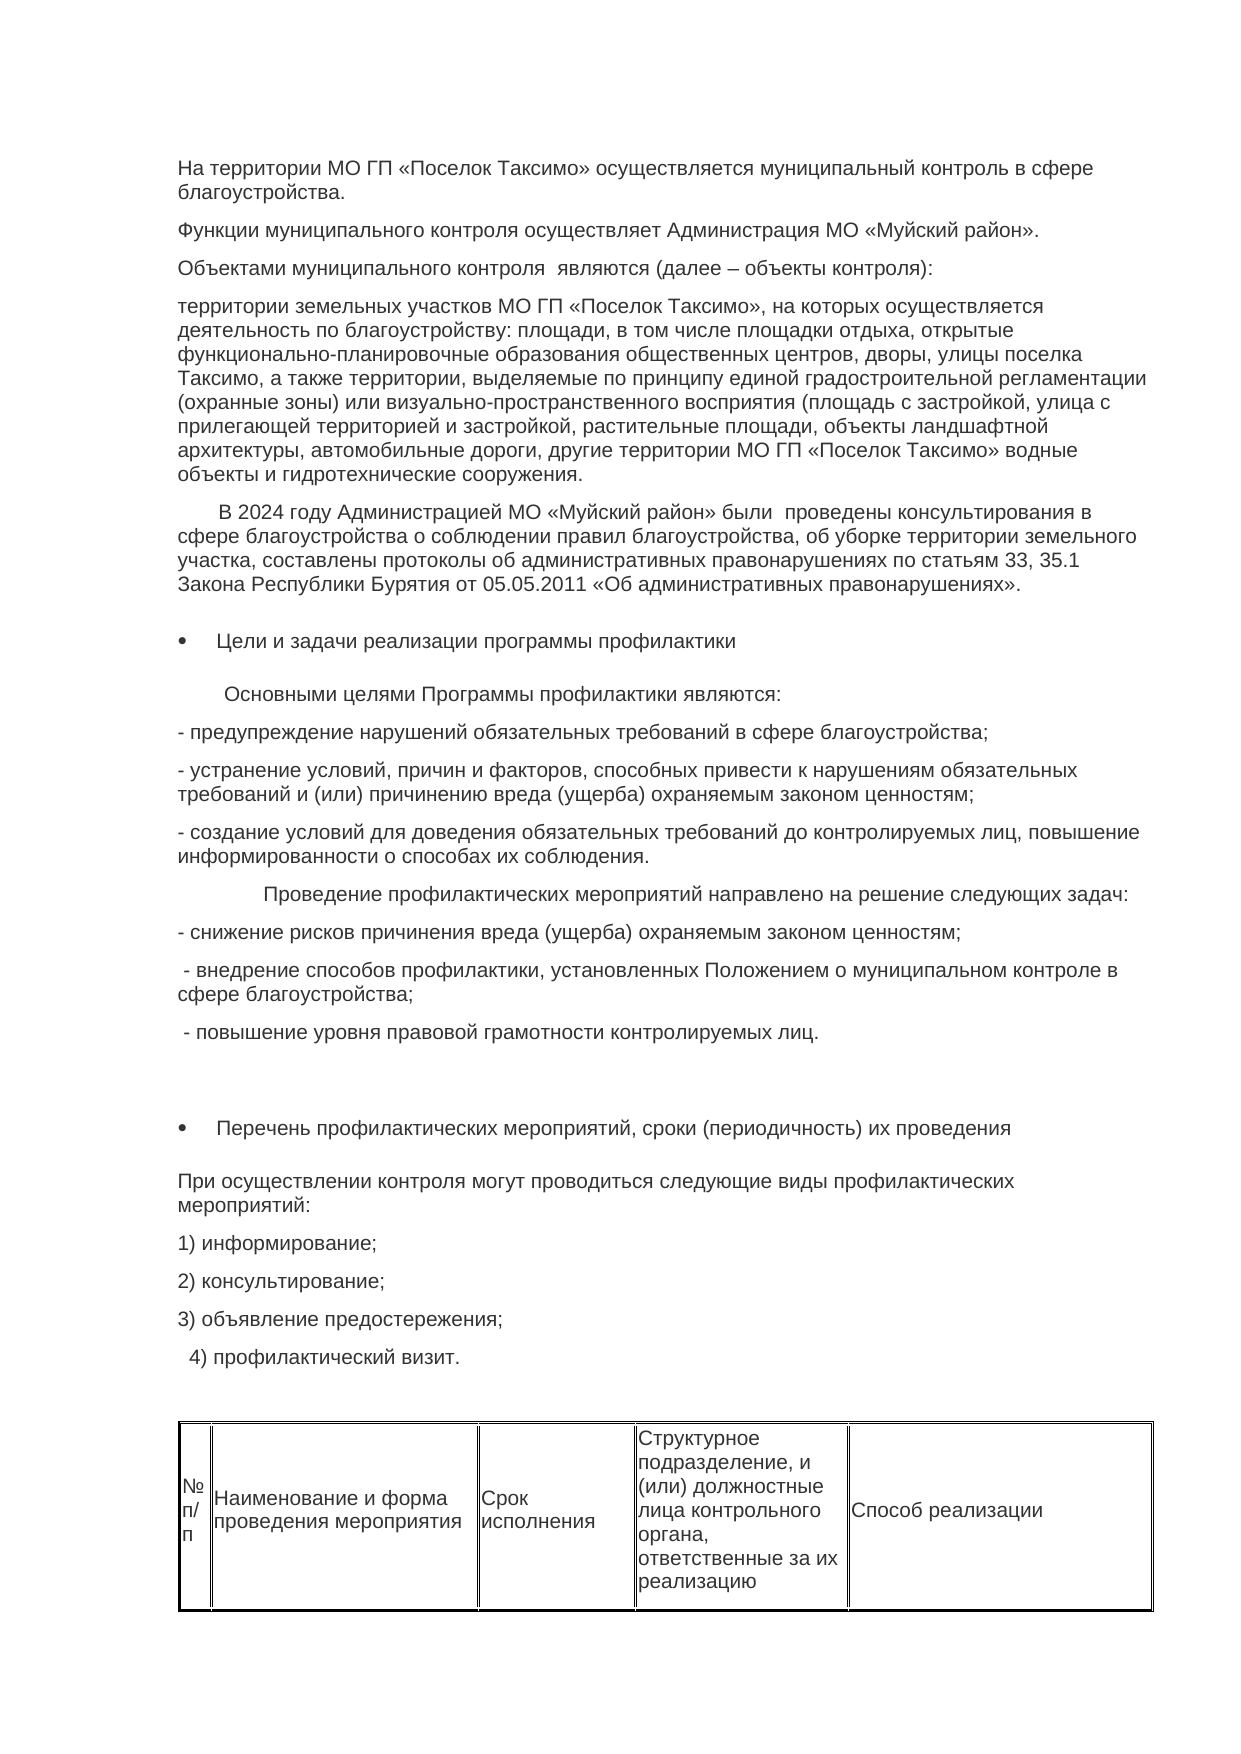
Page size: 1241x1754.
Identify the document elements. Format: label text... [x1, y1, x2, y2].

text 2) консультирование; [177, 1269, 1152, 1293]
text Объектами муниципального контроля являются (далее – объекты контроля): [177, 256, 1152, 280]
list Перечень профилактических мероприятий, сроки (периодичность) их проведения [179, 1111, 1152, 1139]
text - предупреждение нарушений обязательных требований в сфере благоустройства; [177, 720, 1152, 744]
table_header Срок исполнения [479, 1424, 636, 1609]
table_header № п/п [181, 1424, 211, 1609]
text В 2024 году Администрацией МО «Муйский район» были проведены консультирования в сфере благоустройства о соблюдении правил благоустройства, об уборке территории земельного участка, составлены протоколы об административных правонарушениях по статьям 33, 35.1 Закона Республики Бурятия от 05.05.2011 «Об административных правонарушениях». [177, 500, 1152, 596]
text На территории МО ГП «Поселок Таксимо» осуществляется муниципальный контроль в сфере благоустройства. [177, 156, 1152, 204]
text 4) профилактический визит. [177, 1345, 1152, 1369]
text Проведение профилактических мероприятий направлено на решение следующих задач: [177, 882, 1152, 906]
text Функции муниципального контроля осуществляет Администрация МО «Муйский район». [177, 218, 1152, 242]
text - повышение уровня правовой грамотности контролируемых лиц. [177, 1020, 1152, 1044]
table_header Способ реализации [849, 1424, 1151, 1609]
list Цели и задачи реализации программы профилактики [179, 625, 1152, 653]
text территории земельных участков МО ГП «Поселок Таксимо», на которых осуществляется деятельность по благоустройству: площади, в том числе площадки отдыха, открытые функционально-планировочные образования общественных центров, дворы, улицы поселка Таксимо, а также территории, выделяемые по принципу единой градостроительной регламентации (охранные зоны) или визуально-пространственного восприятия (площадь с застройкой, улица с прилегающей территорией и застройкой, растительные площади, объекты ландшафтной архитектуры, автомобильные дороги, другие территории МО ГП «Поселок Таксимо» водные объекты и гидротехнические сооружения. [177, 294, 1152, 486]
table_header Структурное подразделение, и (или) должностные лица контрольного органа, ответственные за их реализацию [636, 1424, 848, 1609]
table_header Наименование и форма проведения мероприятия [211, 1424, 478, 1609]
text 3) объявление предостережения; [177, 1307, 1152, 1331]
text При осуществлении контроля могут проводиться следующие виды профилактических мероприятий: [177, 1169, 1152, 1217]
text - внедрение способов профилактики, установленных Положением о муниципальном контроле в сфере благоустройства; [177, 958, 1152, 1006]
text 1) информирование; [177, 1231, 1152, 1254]
text - создание условий для доведения обязательных требований до контролируемых лиц, повышение информированности о способах их соблюдения. [177, 820, 1152, 868]
text Основными целями Программы профилактики являются: [177, 682, 1152, 706]
text - устранение условий, причин и факторов, способных привести к нарушениям обязательных требований и (или) причинению вреда (ущерба) охраняемым законом ценностям; [177, 758, 1152, 806]
text - снижение рисков причинения вреда (ущерба) охраняемым законом ценностям; [177, 920, 1152, 944]
